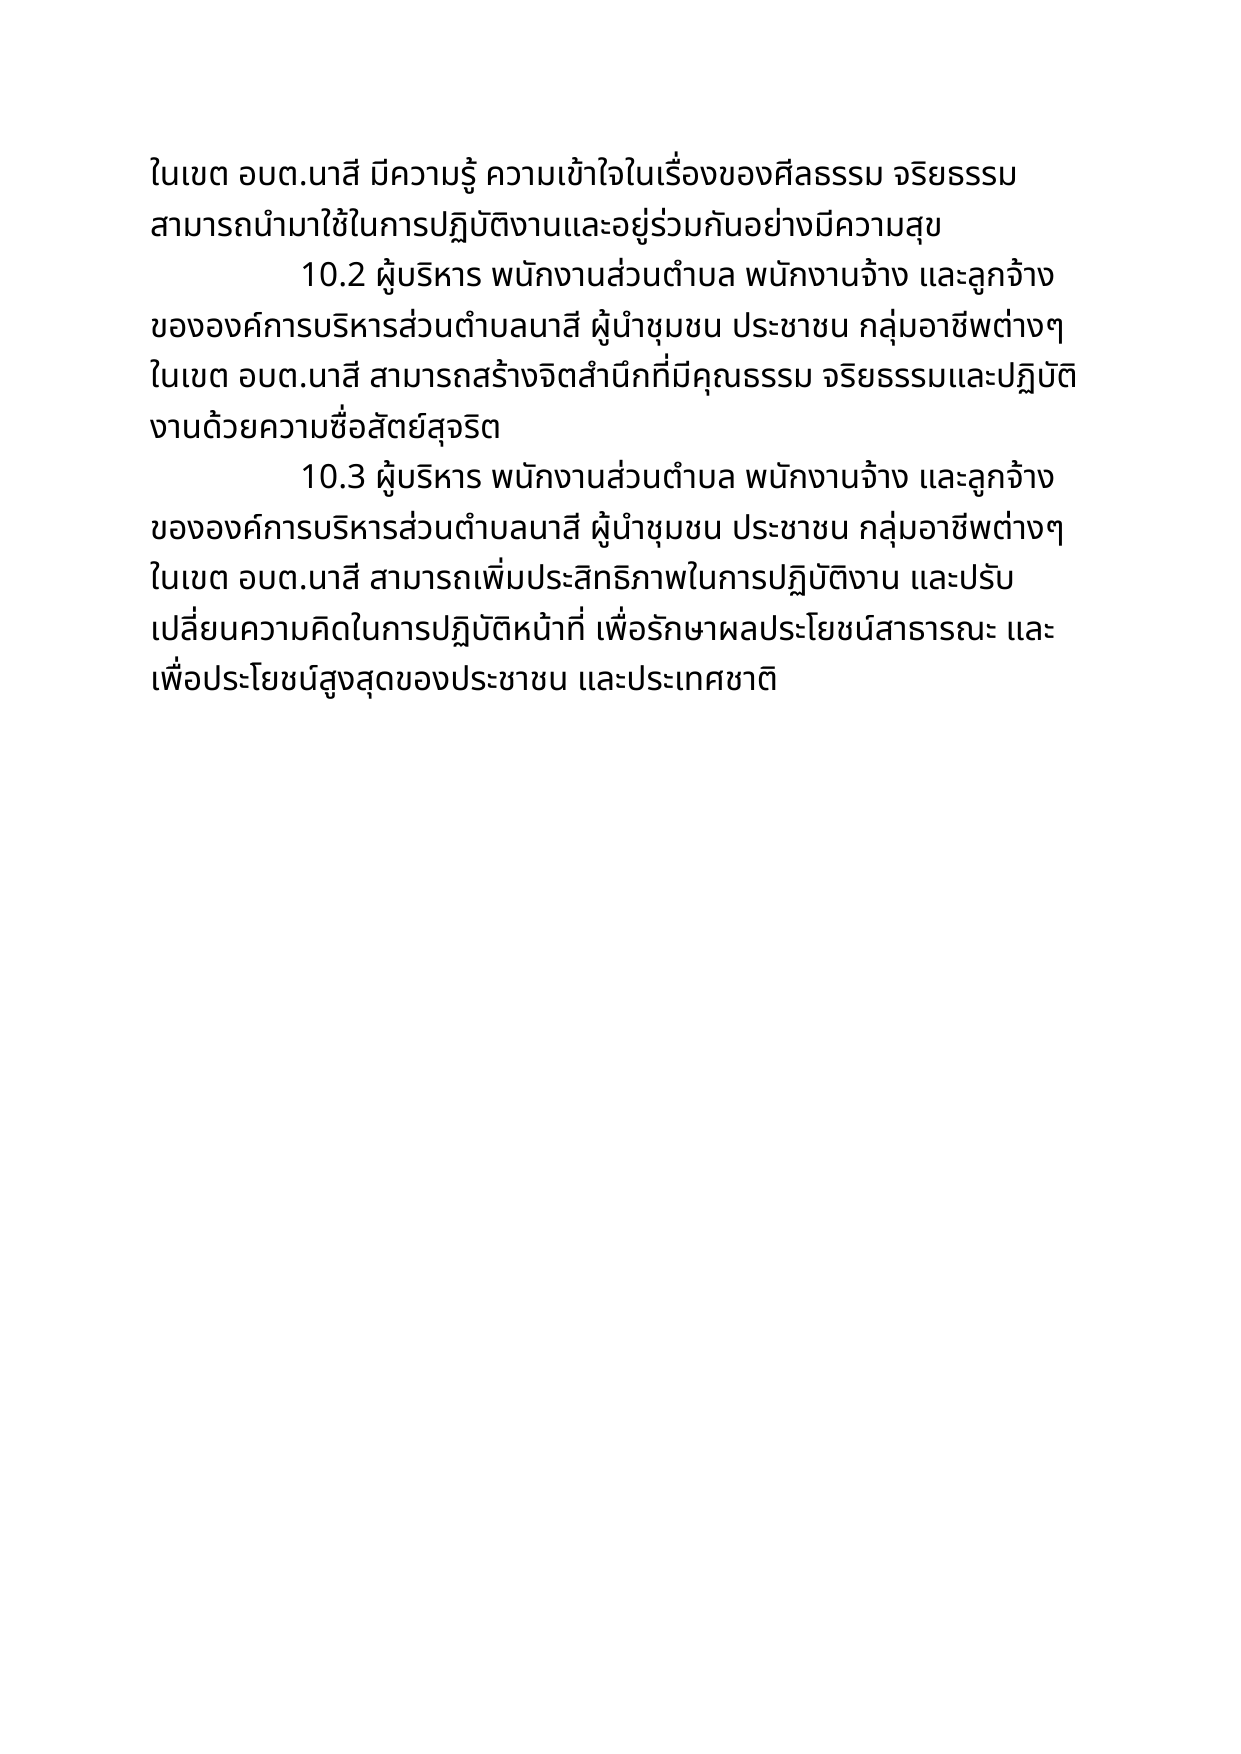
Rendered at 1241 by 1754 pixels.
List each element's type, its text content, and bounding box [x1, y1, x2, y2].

text 10.3 ผู้บริหาร พนักงานส่วนตำบล พนักงานจ้าง และลูกจ้างขององค์การบริหารส่วนตำบลนาสี ผู้นำชุมชน ประชาชน กลุ่มอาชีพต่างๆในเขต อบต.นาสี สามารถเพิ่มประสิทธิภาพในการปฏิบัติงาน และปรับเปลี่ยนความคิดในการปฏิบัติหน้าที่ เพื่อรักษาผลประโยชน์สาธารณะ และเพื่อประโยชน์สูงสุดของประชาชน และประเทศชาติ [150, 453, 1090, 706]
text 10.2 ผู้บริหาร พนักงานส่วนตำบล พนักงานจ้าง และลูกจ้างขององค์การบริหารส่วนตำบลนาสี ผู้นำชุมชน ประชาชน กลุ่มอาชีพต่างๆในเขต อบต.นาสี สามารถสร้างจิตสำนึกที่มีคุณธรรม จริยธรรมและปฏิบัติงานด้วยความซื่อสัตย์สุจริต [150, 251, 1090, 453]
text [150, 150, 1090, 251]
